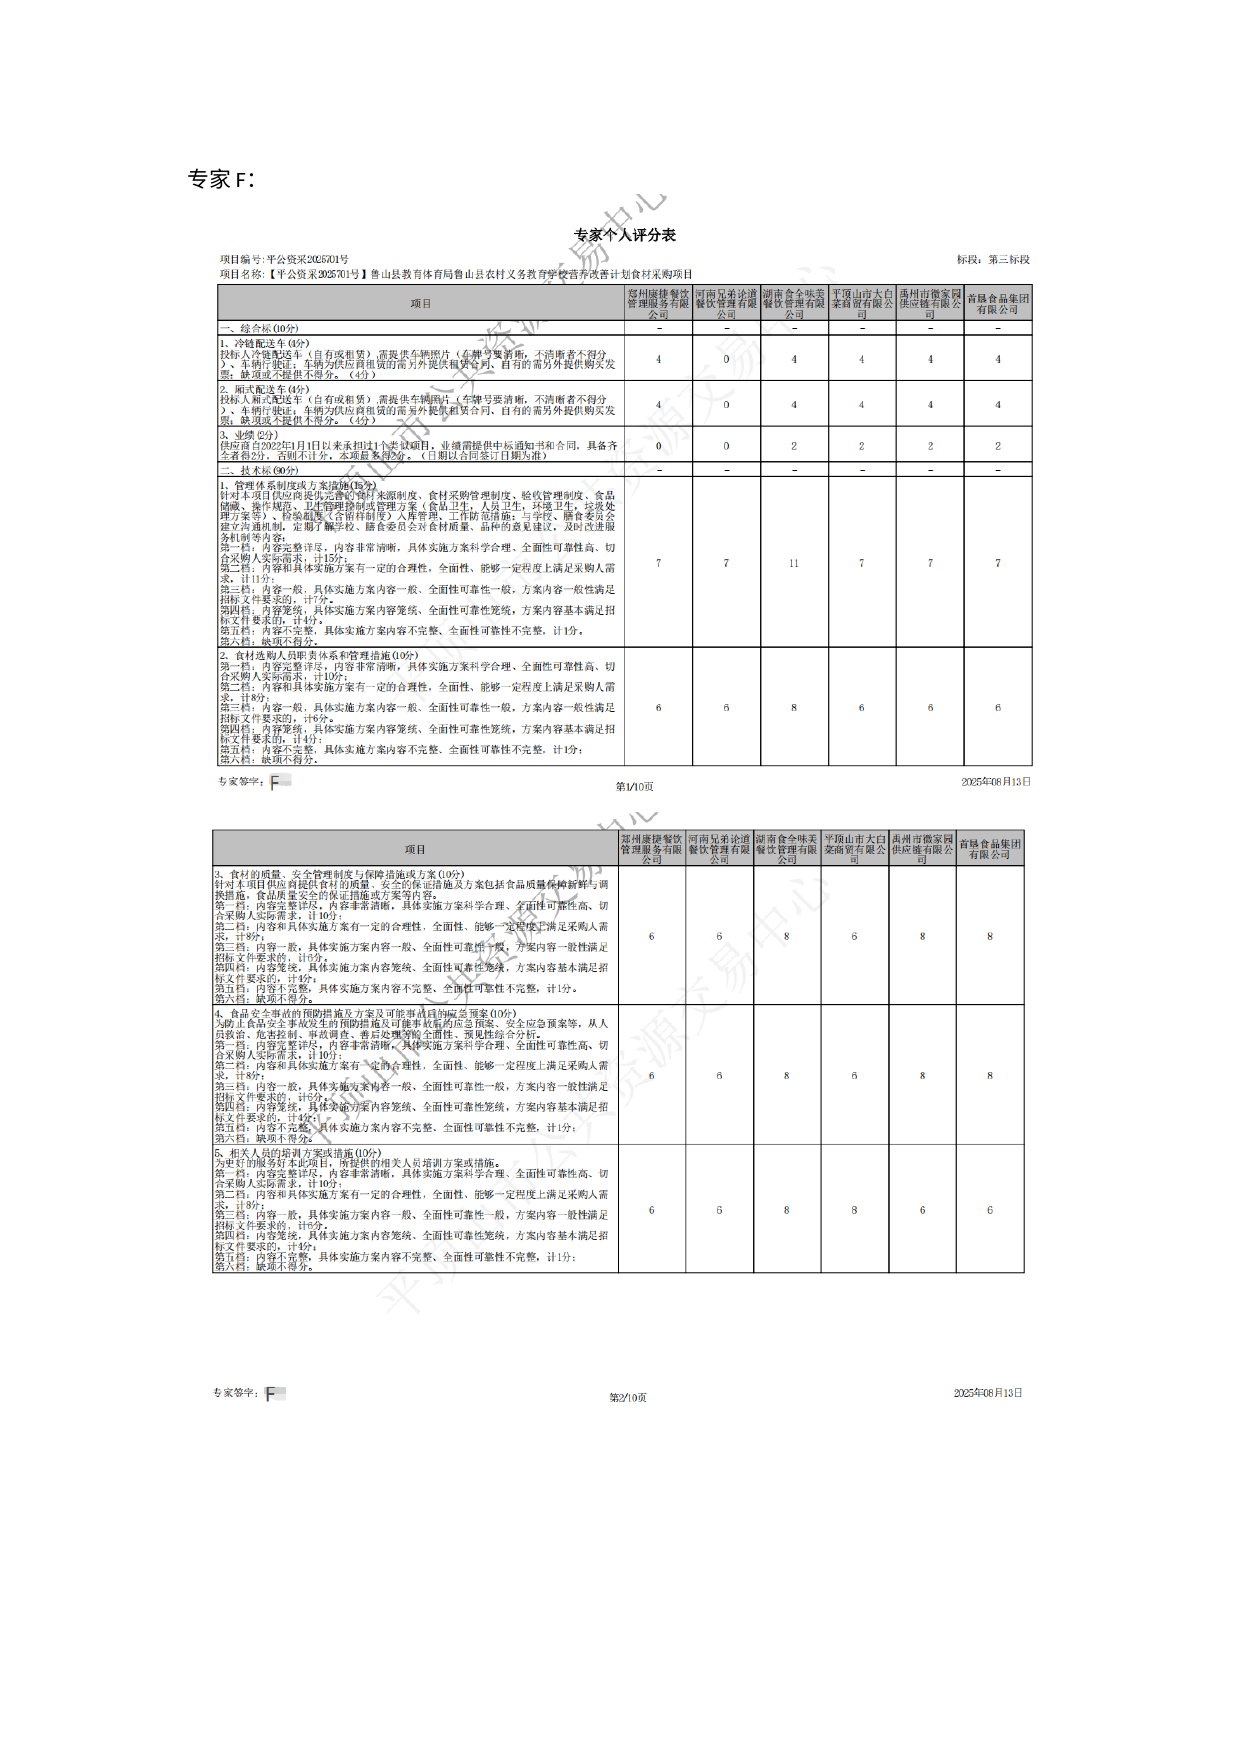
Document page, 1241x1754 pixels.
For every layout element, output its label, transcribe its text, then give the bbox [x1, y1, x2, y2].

text 专家F： [187, 162, 1053, 194]
picture [187, 194, 1053, 800]
picture [187, 812, 1053, 1402]
